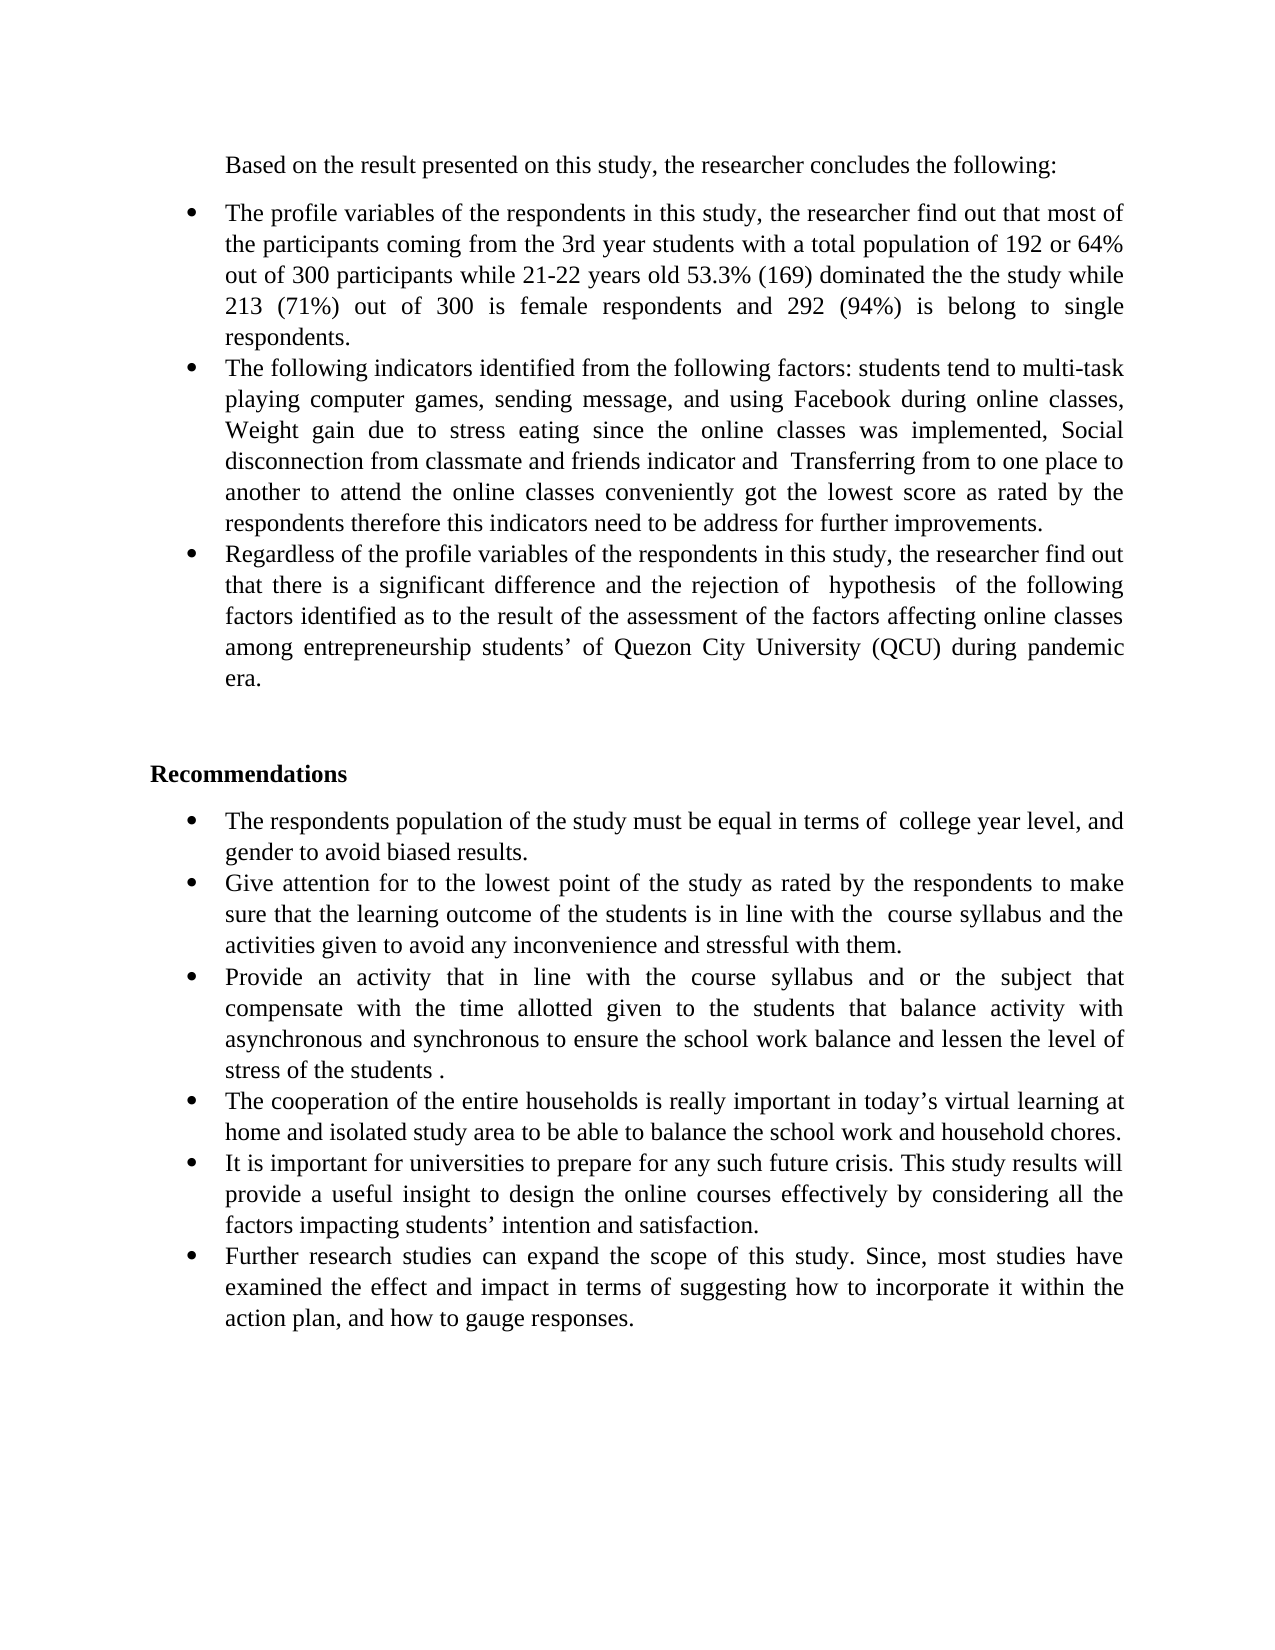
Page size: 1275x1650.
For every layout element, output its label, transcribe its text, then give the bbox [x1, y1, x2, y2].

list The cooperation of the entire households is really important in today’s virtual learning at home and isolated study area to be able to balance the school work and household chores. [187, 1086, 1125, 1146]
text Based on the result presented on this study, the researcher concludes the following: [150, 150, 1125, 179]
text Recommendations [150, 759, 1125, 787]
list Provide an activity that in line with the course syllabus and or the subject that compensate with the time allotted given to the students that balance activity with asynchronous and synchronous to ensure the school work balance and lessen the level of stress of the students . [187, 962, 1125, 1083]
list Regardless of the profile variables of the respondents in this study, the researcher find out that there is a significant difference and the rejection of hypothesis of the following factors identified as to the result of the assessment of the factors affecting online classes among entrepreneurship students’ of Quezon City University (QCU) during pandemic era. [187, 539, 1125, 692]
list The respondents population of the study must be equal in terms of college year level, and gender to avoid biased results. [187, 806, 1125, 866]
list The profile variables of the respondents in this study, the researcher find out that most of the participants coming from the 3rd year students with a total population of 192 or 64% out of 300 participants while 21-22 years old 53.3% (169) dominated the the study while 213 (71%) out of 300 is female respondents and 292 (94%) is belong to single respondents. [187, 198, 1125, 351]
list Give attention for to the lowest point of the study as rated by the respondents to make sure that the learning outcome of the students is in line with the course syllabus and the activities given to avoid any inconvenience and stressful with them. [187, 868, 1125, 959]
list Further research studies can expand the scope of this study. Since, most studies have examined the effect and impact in terms of suggesting how to incorporate it within the action plan, and how to gauge responses. [187, 1241, 1125, 1332]
list It is important for universities to prepare for any such future crisis. This study results will provide a useful insight to design the online courses effectively by considering all the factors impacting students’ intention and satisfaction. [187, 1148, 1125, 1239]
list The following indicators identified from the following factors: students tend to multi-task playing computer games, sending message, and using Facebook during online classes, Weight gain due to stress eating since the online classes was implemented, Social disconnection from classmate and friends indicator and Transferring from to one place to another to attend the online classes conveniently got the lowest score as rated by the respondents therefore this indicators need to be address for further improvements. [187, 353, 1125, 537]
